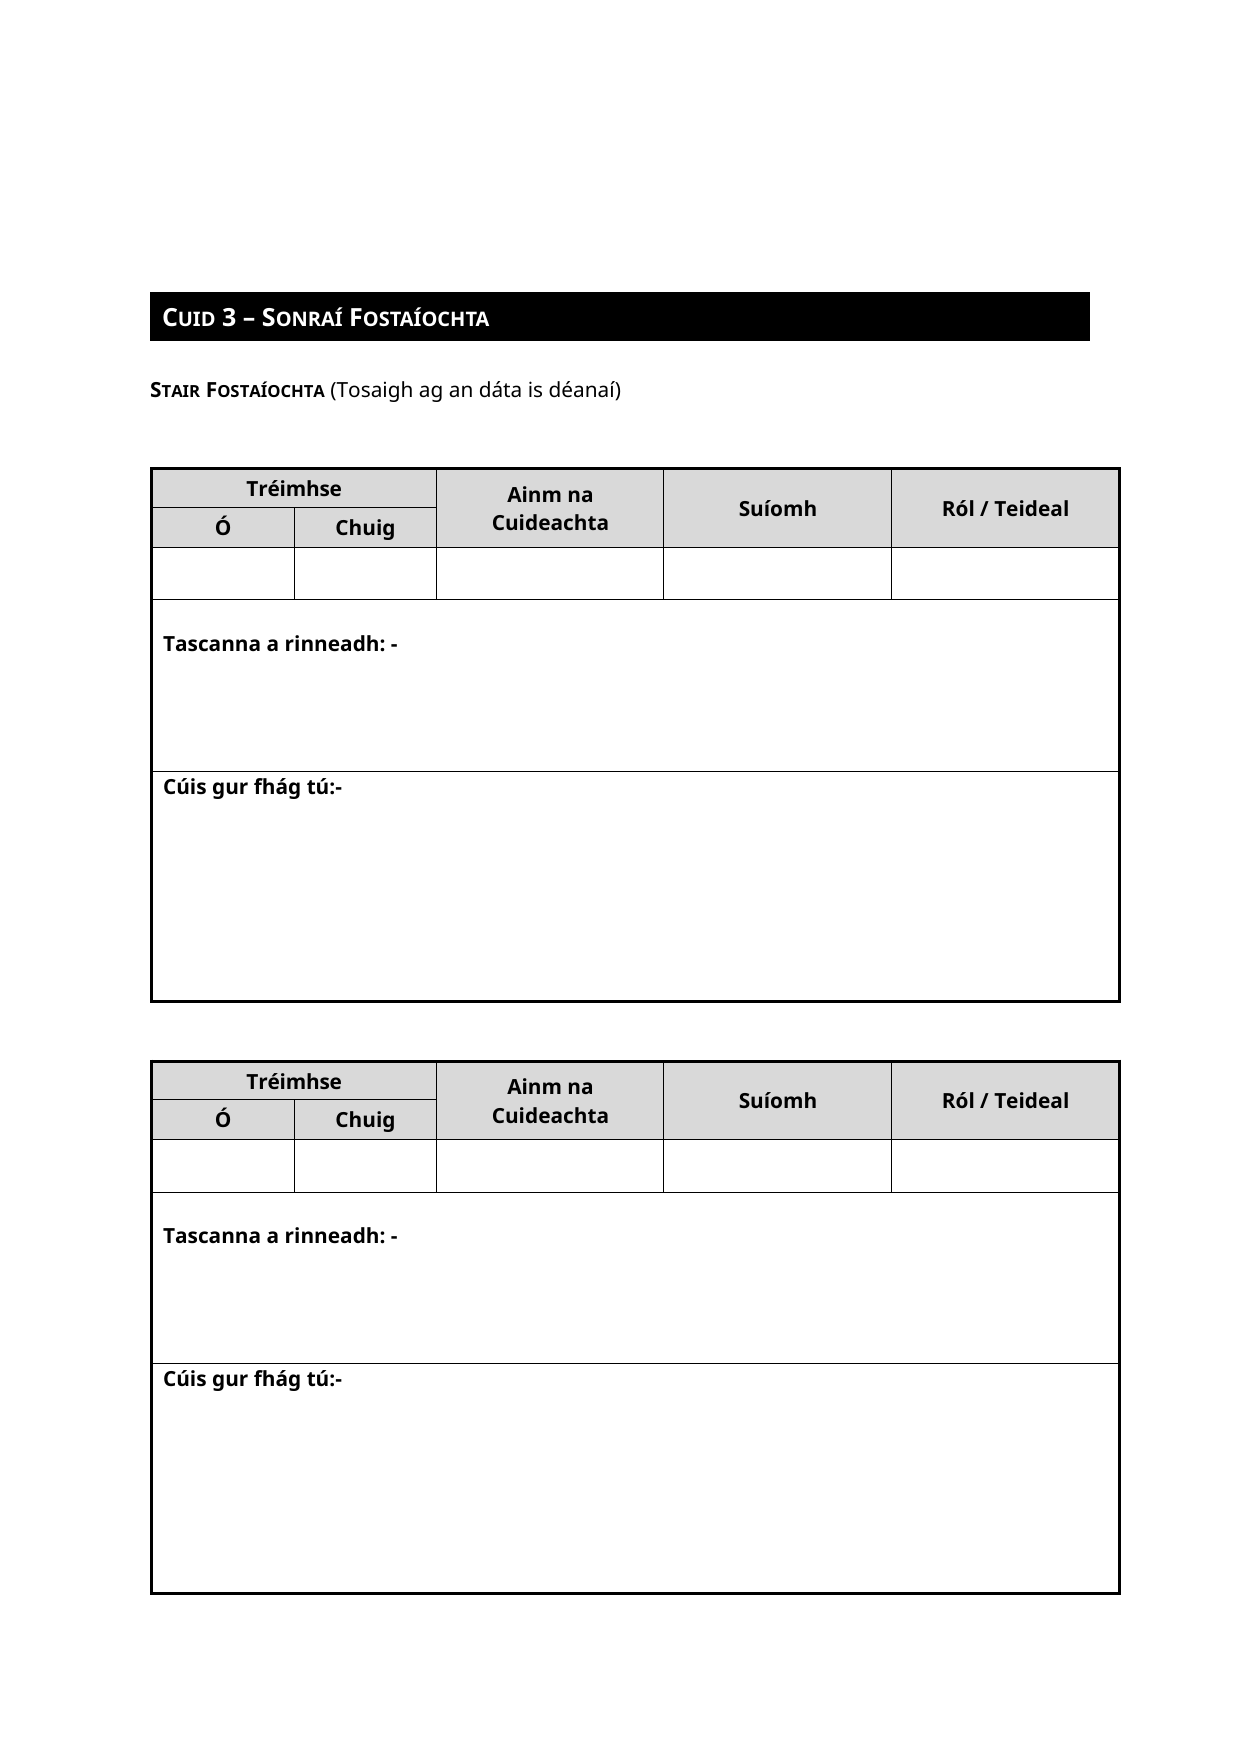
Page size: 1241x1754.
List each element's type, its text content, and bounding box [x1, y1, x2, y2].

table_cell Tascanna a rinneadh: - [153, 1193, 1118, 1363]
table_cell Ó [153, 508, 294, 547]
table_cell [437, 1140, 663, 1192]
table_cell Chuig [295, 508, 436, 547]
table_header Suíomh [664, 1063, 891, 1139]
table_cell [153, 1140, 294, 1192]
table_cell [664, 548, 891, 599]
table_cell Chuig [295, 1100, 436, 1139]
table_cell Cúis gur fhág tú:- [153, 1364, 1118, 1592]
table_cell [664, 1140, 891, 1192]
subtitle Stair Fostaíochta (Tosaigh ag an dáta is déanaí) [150, 376, 1090, 404]
table_cell [295, 548, 436, 599]
table_cell [892, 1140, 1118, 1192]
table_cell [437, 548, 663, 599]
table_cell [153, 548, 294, 599]
table_header Ról / Teideal [892, 470, 1118, 547]
table_header Suíomh [664, 470, 891, 547]
table_header Ról / Teideal [892, 1063, 1118, 1139]
table_cell [892, 548, 1118, 599]
table_cell Cúis gur fhág tú:- [153, 772, 1118, 999]
table_cell Tascanna a rinneadh: - [153, 600, 1118, 771]
table_header Cuid 3 – Sonraí Fostaíochta [151, 293, 1089, 340]
table_header Tréimhse [153, 470, 436, 507]
table_header Ainm na Cuideachta [437, 1063, 663, 1139]
table_cell Ó [153, 1100, 294, 1139]
table_cell [295, 1140, 436, 1192]
table_header Tréimhse [153, 1063, 436, 1099]
table_header Ainm na Cuideachta [437, 470, 663, 547]
